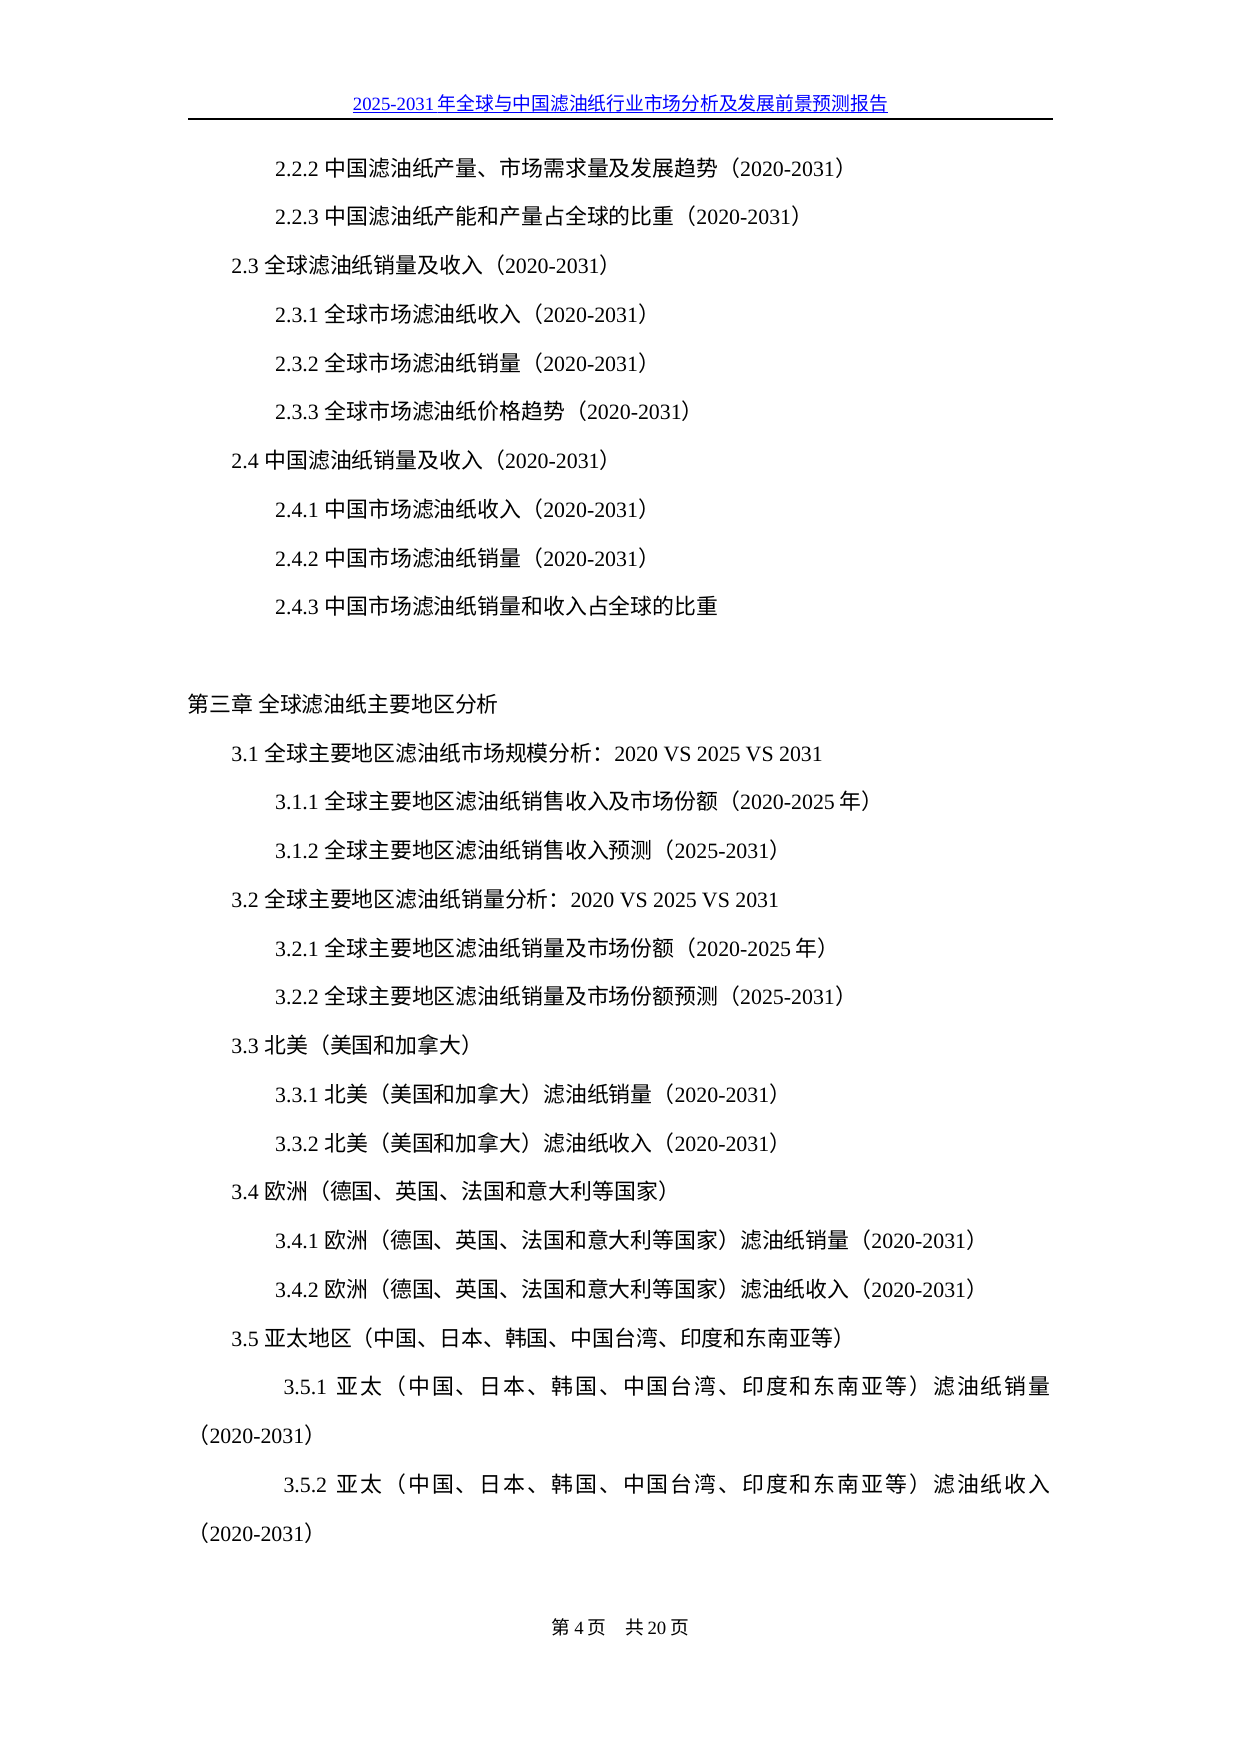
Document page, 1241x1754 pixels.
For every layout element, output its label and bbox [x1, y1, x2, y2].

text [187, 150, 1053, 1548]
